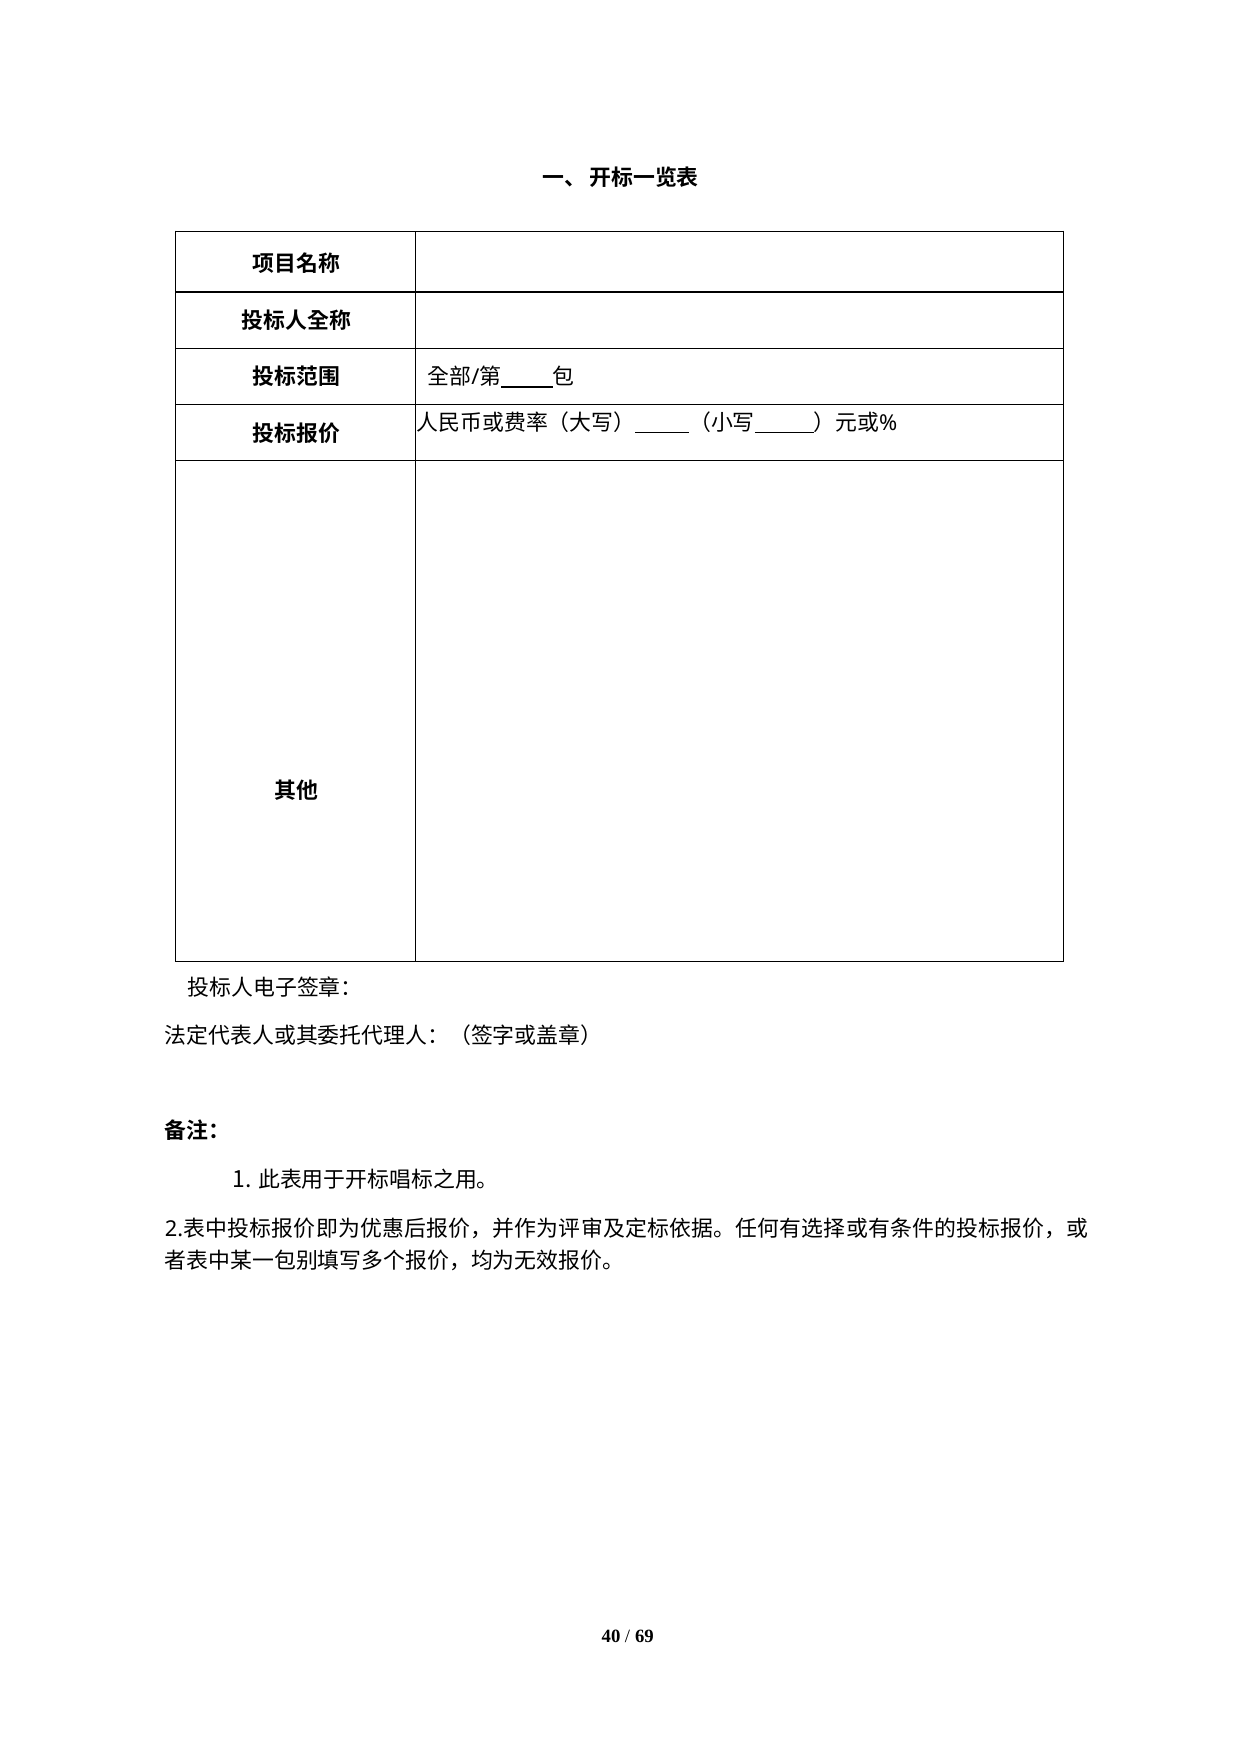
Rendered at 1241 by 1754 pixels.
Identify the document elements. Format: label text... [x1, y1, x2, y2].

table_cell 投标人全称 [176, 293, 415, 347]
table_header 项目名称 [176, 232, 415, 291]
table_header [416, 232, 1063, 291]
subtitle 开标一览表 [307, 159, 934, 191]
table_cell 投标报价 [176, 405, 415, 460]
table_cell 其他 [176, 461, 415, 961]
text 2.表中投标报价即为优惠后报价，并作为评审及定标依据。任何有选择或有条件的投标报价，或者表中某一包别填写多个报价，均为无效报价。 [164, 1211, 1090, 1274]
text 备注： [164, 1113, 1090, 1144]
table_cell 人民币或费率（大写） （小写 ）元或% [416, 405, 1063, 460]
table_cell 全部/第 包 [416, 349, 1063, 403]
table_cell [416, 461, 1063, 961]
list 此表用于开标唱标之用。 [233, 1161, 1090, 1194]
table_cell [416, 293, 1063, 347]
text 法定代表人或其委托代理人：（签字或盖章） [164, 1018, 1090, 1049]
table_cell 投标范围 [176, 349, 415, 403]
text 投标人电子签章： [187, 970, 1090, 1002]
